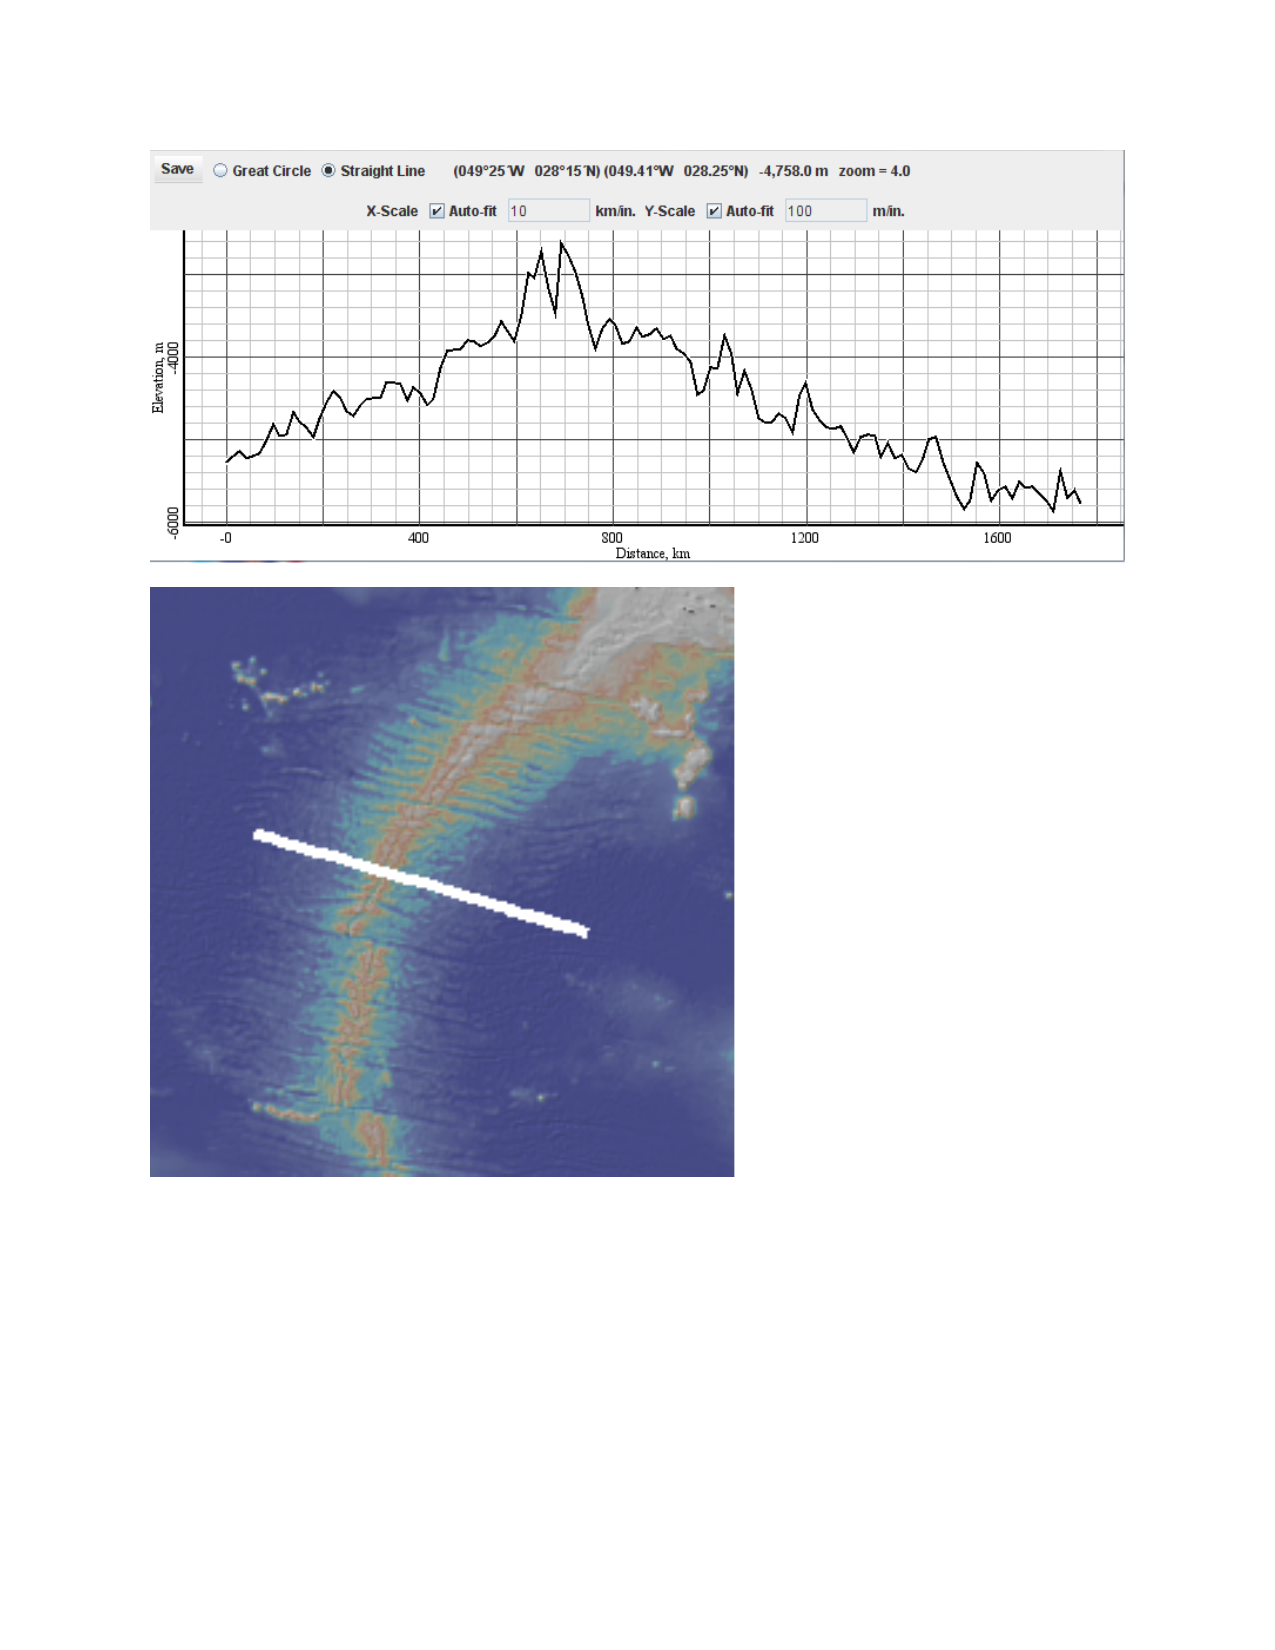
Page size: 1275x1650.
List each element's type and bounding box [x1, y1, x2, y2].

picture [150, 587, 735, 1177]
picture [150, 150, 1125, 563]
